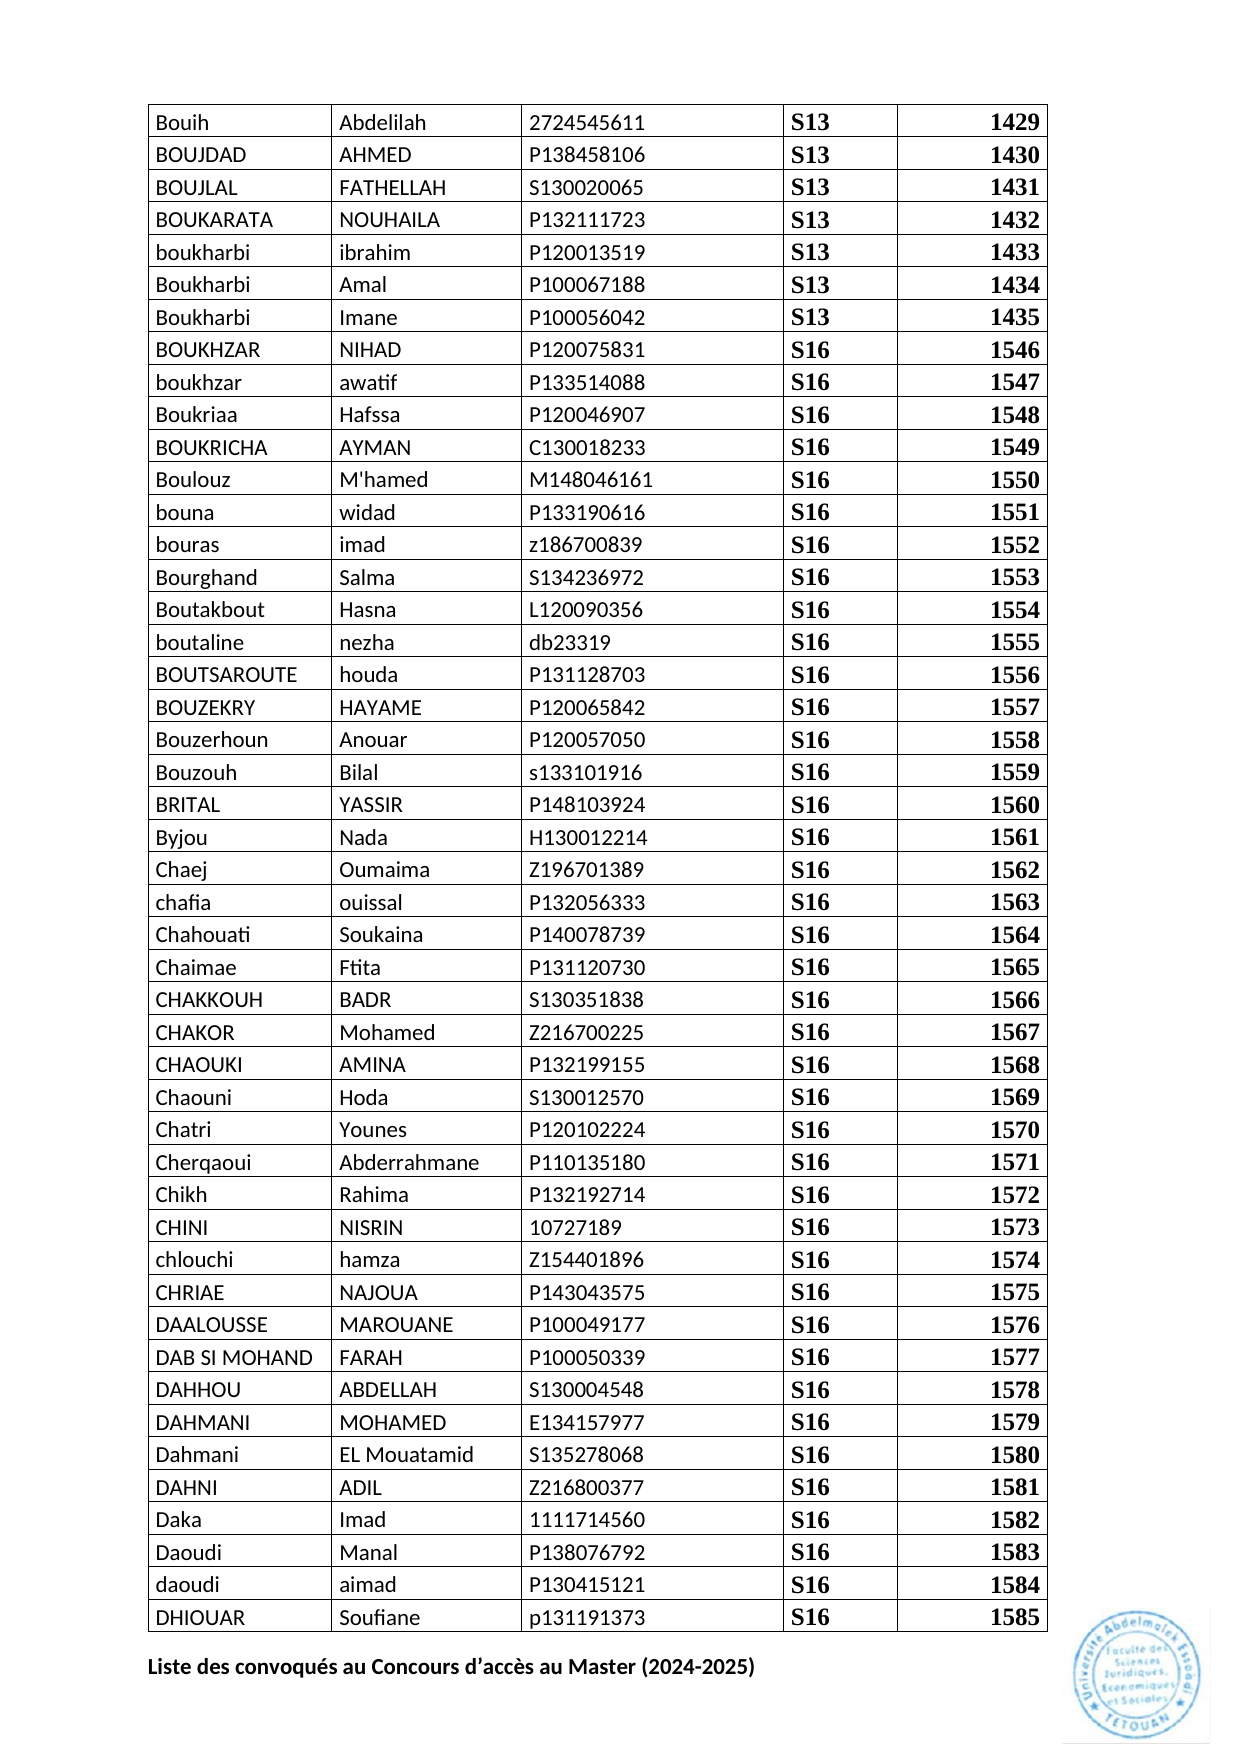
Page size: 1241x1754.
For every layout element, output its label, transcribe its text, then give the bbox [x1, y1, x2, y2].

table_cell S16 [784, 397, 897, 428]
table_cell 1561 [898, 820, 1047, 851]
table_cell Dahmani [149, 1437, 331, 1468]
table_cell hamza [332, 1242, 521, 1273]
table_cell boukhzar [149, 365, 331, 396]
table_cell P148103924 [522, 787, 783, 818]
table_cell S130020065 [522, 170, 783, 201]
table_cell S16 [784, 560, 897, 591]
table_cell boutaline [149, 625, 331, 656]
table_cell 1434 [898, 267, 1047, 298]
table_cell 1552 [898, 527, 1047, 558]
table_cell Rahima [332, 1177, 521, 1208]
table_cell bouras [149, 527, 331, 558]
table_cell Bourghand [149, 560, 331, 591]
table_cell widad [332, 495, 521, 526]
table_cell Bouzouh [149, 755, 331, 786]
table_cell AHMED [332, 137, 521, 168]
table_cell S16 [784, 787, 897, 818]
table_cell L120090356 [522, 592, 783, 623]
table_cell S16 [784, 365, 897, 396]
table_cell 1560 [898, 787, 1047, 818]
table_cell Chaej [149, 852, 331, 883]
table_cell s133101916 [522, 755, 783, 786]
table_cell 1568 [898, 1047, 1047, 1078]
table_cell 1433 [898, 235, 1047, 266]
table_cell 1554 [898, 592, 1047, 623]
table_cell HAYAME [332, 690, 521, 721]
table_cell Z216700225 [522, 1015, 783, 1046]
table_cell Daka [149, 1502, 331, 1533]
table_cell 1431 [898, 170, 1047, 201]
table_cell Ftita [332, 950, 521, 981]
table_cell Boutakbout [149, 592, 331, 623]
table_cell Oumaima [332, 852, 521, 883]
table_cell Manal [332, 1535, 521, 1566]
table_cell 1555 [898, 625, 1047, 656]
table_cell Daoudi [149, 1535, 331, 1566]
table_cell S16 [784, 495, 897, 526]
table_cell 1578 [898, 1372, 1047, 1403]
table_cell ibrahim [332, 235, 521, 266]
table_cell Abdelilah [332, 105, 521, 136]
table_cell CHINI [149, 1210, 331, 1241]
table_cell S16 [784, 690, 897, 721]
table_cell P120057050 [522, 722, 783, 753]
table_cell S130351838 [522, 982, 783, 1013]
table_cell S16 [784, 1047, 897, 1078]
table_cell 1577 [898, 1340, 1047, 1371]
table_cell S13 [784, 137, 897, 168]
table_cell CHAKOR [149, 1015, 331, 1046]
table_cell Boukharbi [149, 300, 331, 331]
table_cell DAHHOU [149, 1372, 331, 1403]
table_cell 1569 [898, 1080, 1047, 1111]
table_cell S16 [784, 1437, 897, 1468]
table_cell Bouzerhoun [149, 722, 331, 753]
table_cell AYMAN [332, 430, 521, 461]
table_cell S16 [784, 1307, 897, 1338]
table_cell BRITAL [149, 787, 331, 818]
table_cell S13 [784, 267, 897, 298]
table_cell 1551 [898, 495, 1047, 526]
table_cell z186700839 [522, 527, 783, 558]
table_cell Boukriaa [149, 397, 331, 428]
table_cell Nada [332, 820, 521, 851]
table_cell S16 [784, 1535, 897, 1566]
table_cell 1575 [898, 1275, 1047, 1306]
table_cell DAB SI MOHAND [149, 1340, 331, 1371]
table_cell P133514088 [522, 365, 783, 396]
table_cell S16 [784, 755, 897, 786]
table_cell S16 [784, 1112, 897, 1143]
table_cell S16 [784, 1177, 897, 1208]
table_cell Mohamed [332, 1015, 521, 1046]
table_cell 1557 [898, 690, 1047, 721]
table_cell S16 [784, 950, 897, 981]
table_cell EL Mouatamid [332, 1437, 521, 1468]
table_cell S16 [784, 332, 897, 363]
table_cell p131191373 [522, 1600, 783, 1631]
table_cell BADR [332, 982, 521, 1013]
table_cell 1581 [898, 1470, 1047, 1501]
table_cell ABDELLAH [332, 1372, 521, 1403]
table_cell CHAKKOUH [149, 982, 331, 1013]
table_cell S13 [784, 170, 897, 201]
table_cell BOUJLAL [149, 170, 331, 201]
table_cell MAROUANE [332, 1307, 521, 1338]
table_cell 1550 [898, 462, 1047, 493]
table_cell Boulouz [149, 462, 331, 493]
table_cell S16 [784, 1405, 897, 1436]
table_cell 1579 [898, 1405, 1047, 1436]
table_cell S16 [784, 852, 897, 883]
table_cell S16 [784, 1080, 897, 1111]
table_cell Anouar [332, 722, 521, 753]
table_cell 1111714560 [522, 1502, 783, 1533]
table_cell P132192714 [522, 1177, 783, 1208]
table_cell P138076792 [522, 1535, 783, 1566]
table_cell S13 [784, 235, 897, 266]
table_cell NOUHAILA [332, 202, 521, 233]
table_cell Chaimae [149, 950, 331, 981]
table_cell P120075831 [522, 332, 783, 363]
table_cell NISRIN [332, 1210, 521, 1241]
table_cell P132056333 [522, 885, 783, 916]
table_cell 1556 [898, 657, 1047, 688]
table_cell CHAOUKI [149, 1047, 331, 1078]
table_cell 1553 [898, 560, 1047, 591]
table_cell chlouchi [149, 1242, 331, 1273]
table_cell aimad [332, 1567, 521, 1598]
table_cell 1585 [898, 1600, 1047, 1631]
table_cell M148046161 [522, 462, 783, 493]
table_cell BOUJDAD [149, 137, 331, 168]
table_cell BOUKHZAR [149, 332, 331, 363]
table_cell S16 [784, 1275, 897, 1306]
table_cell P120013519 [522, 235, 783, 266]
table_cell S16 [784, 1600, 897, 1631]
table_cell Cherqaoui [149, 1145, 331, 1176]
table_cell Chikh [149, 1177, 331, 1208]
table_cell 1574 [898, 1242, 1047, 1273]
table_cell S16 [784, 527, 897, 558]
table_cell S16 [784, 1340, 897, 1371]
table_cell DAHNI [149, 1470, 331, 1501]
table_cell 1573 [898, 1210, 1047, 1241]
table_cell Amal [332, 267, 521, 298]
table_cell 1435 [898, 300, 1047, 331]
table_cell Z196701389 [522, 852, 783, 883]
table_cell P100056042 [522, 300, 783, 331]
table_cell S16 [784, 1567, 897, 1598]
picture [1062, 1608, 1211, 1744]
table_cell P100067188 [522, 267, 783, 298]
table_cell S16 [784, 1145, 897, 1176]
table_cell DHIOUAR [149, 1600, 331, 1631]
table_cell S13 [784, 105, 897, 136]
table_cell DAALOUSSE [149, 1307, 331, 1338]
table_cell DAHMANI [149, 1405, 331, 1436]
table_cell S16 [784, 1502, 897, 1533]
table_cell chafia [149, 885, 331, 916]
table_cell Younes [332, 1112, 521, 1143]
table_cell Soufiane [332, 1600, 521, 1631]
table_cell NAJOUA [332, 1275, 521, 1306]
table_cell daoudi [149, 1567, 331, 1598]
table_cell Salma [332, 560, 521, 591]
table_cell S13 [784, 202, 897, 233]
table_cell Chaouni [149, 1080, 331, 1111]
table_cell P140078739 [522, 917, 783, 948]
table_cell Z216800377 [522, 1470, 783, 1501]
table_cell P132111723 [522, 202, 783, 233]
table_cell P120102224 [522, 1112, 783, 1143]
table_cell S135278068 [522, 1437, 783, 1468]
table_cell S16 [784, 625, 897, 656]
table_cell P120065842 [522, 690, 783, 721]
table_cell P138458106 [522, 137, 783, 168]
table_cell 1582 [898, 1502, 1047, 1533]
table_cell Hasna [332, 592, 521, 623]
table_cell 1548 [898, 397, 1047, 428]
table_cell 1571 [898, 1145, 1047, 1176]
table_cell FATHELLAH [332, 170, 521, 201]
table_cell 1570 [898, 1112, 1047, 1143]
table_cell 1559 [898, 755, 1047, 786]
table_cell S16 [784, 592, 897, 623]
table_cell 1566 [898, 982, 1047, 1013]
table_cell 1576 [898, 1307, 1047, 1338]
table_cell 10727189 [522, 1210, 783, 1241]
table_cell Hafssa [332, 397, 521, 428]
table_cell Imad [332, 1502, 521, 1533]
table_cell 1546 [898, 332, 1047, 363]
table_cell Boukharbi [149, 267, 331, 298]
table_cell FARAH [332, 1340, 521, 1371]
table_cell P100049177 [522, 1307, 783, 1338]
table_cell BOUZEKRY [149, 690, 331, 721]
table_cell S16 [784, 820, 897, 851]
table_cell S16 [784, 885, 897, 916]
table_cell MOHAMED [332, 1405, 521, 1436]
table_cell S16 [784, 1015, 897, 1046]
table_cell Z154401896 [522, 1242, 783, 1273]
table_cell bouna [149, 495, 331, 526]
table_cell NIHAD [332, 332, 521, 363]
table_cell P143043575 [522, 1275, 783, 1306]
table_cell Hoda [332, 1080, 521, 1111]
table_cell P133190616 [522, 495, 783, 526]
table_cell 1563 [898, 885, 1047, 916]
table_cell ADIL [332, 1470, 521, 1501]
table_cell 1547 [898, 365, 1047, 396]
table_cell 1430 [898, 137, 1047, 168]
table_cell ouissal [332, 885, 521, 916]
table_cell 2724545611 [522, 105, 783, 136]
table_cell S16 [784, 982, 897, 1013]
table_cell S134236972 [522, 560, 783, 591]
table_cell 1549 [898, 430, 1047, 461]
table_cell Bouih [149, 105, 331, 136]
table_cell Soukaina [332, 917, 521, 948]
table_cell YASSIR [332, 787, 521, 818]
table_cell S16 [784, 722, 897, 753]
table_cell S16 [784, 1372, 897, 1403]
table_cell 1558 [898, 722, 1047, 753]
table_cell P131120730 [522, 950, 783, 981]
table_cell Imane [332, 300, 521, 331]
table_cell BOUTSAROUTE [149, 657, 331, 688]
table_cell Chahouati [149, 917, 331, 948]
table_cell P120046907 [522, 397, 783, 428]
table_cell E134157977 [522, 1405, 783, 1436]
table_cell P110135180 [522, 1145, 783, 1176]
table_cell P100050339 [522, 1340, 783, 1371]
table_cell S130004548 [522, 1372, 783, 1403]
table_cell nezha [332, 625, 521, 656]
table_cell S16 [784, 462, 897, 493]
table_cell S16 [784, 430, 897, 461]
table_cell houda [332, 657, 521, 688]
table_cell 1580 [898, 1437, 1047, 1468]
table_cell S16 [784, 657, 897, 688]
table_cell Bilal [332, 755, 521, 786]
table_cell 1572 [898, 1177, 1047, 1208]
table_cell db23319 [522, 625, 783, 656]
table_cell 1565 [898, 950, 1047, 981]
table_cell S16 [784, 1470, 897, 1501]
table_cell C130018233 [522, 430, 783, 461]
table_cell imad [332, 527, 521, 558]
table_cell Abderrahmane [332, 1145, 521, 1176]
table_cell 1567 [898, 1015, 1047, 1046]
table_cell S130012570 [522, 1080, 783, 1111]
table_cell Byjou [149, 820, 331, 851]
table_cell 1564 [898, 917, 1047, 948]
table_cell Chatri [149, 1112, 331, 1143]
table_cell awatif [332, 365, 521, 396]
table_cell 1432 [898, 202, 1047, 233]
table_cell S16 [784, 917, 897, 948]
table_cell P130415121 [522, 1567, 783, 1598]
table_cell 1584 [898, 1567, 1047, 1598]
table_cell P131128703 [522, 657, 783, 688]
table_cell boukharbi [149, 235, 331, 266]
table_cell P132199155 [522, 1047, 783, 1078]
table_cell 1583 [898, 1535, 1047, 1566]
table_cell S16 [784, 1242, 897, 1273]
table_cell S13 [784, 300, 897, 331]
table_cell 1562 [898, 852, 1047, 883]
table_cell 1429 [898, 105, 1047, 136]
table_cell BOUKARATA [149, 202, 331, 233]
table_cell H130012214 [522, 820, 783, 851]
table_cell CHRIAE [149, 1275, 331, 1306]
table_cell S16 [784, 1210, 897, 1241]
table_cell AMINA [332, 1047, 521, 1078]
table_cell BOUKRICHA [149, 430, 331, 461]
table_cell M'hamed [332, 462, 521, 493]
